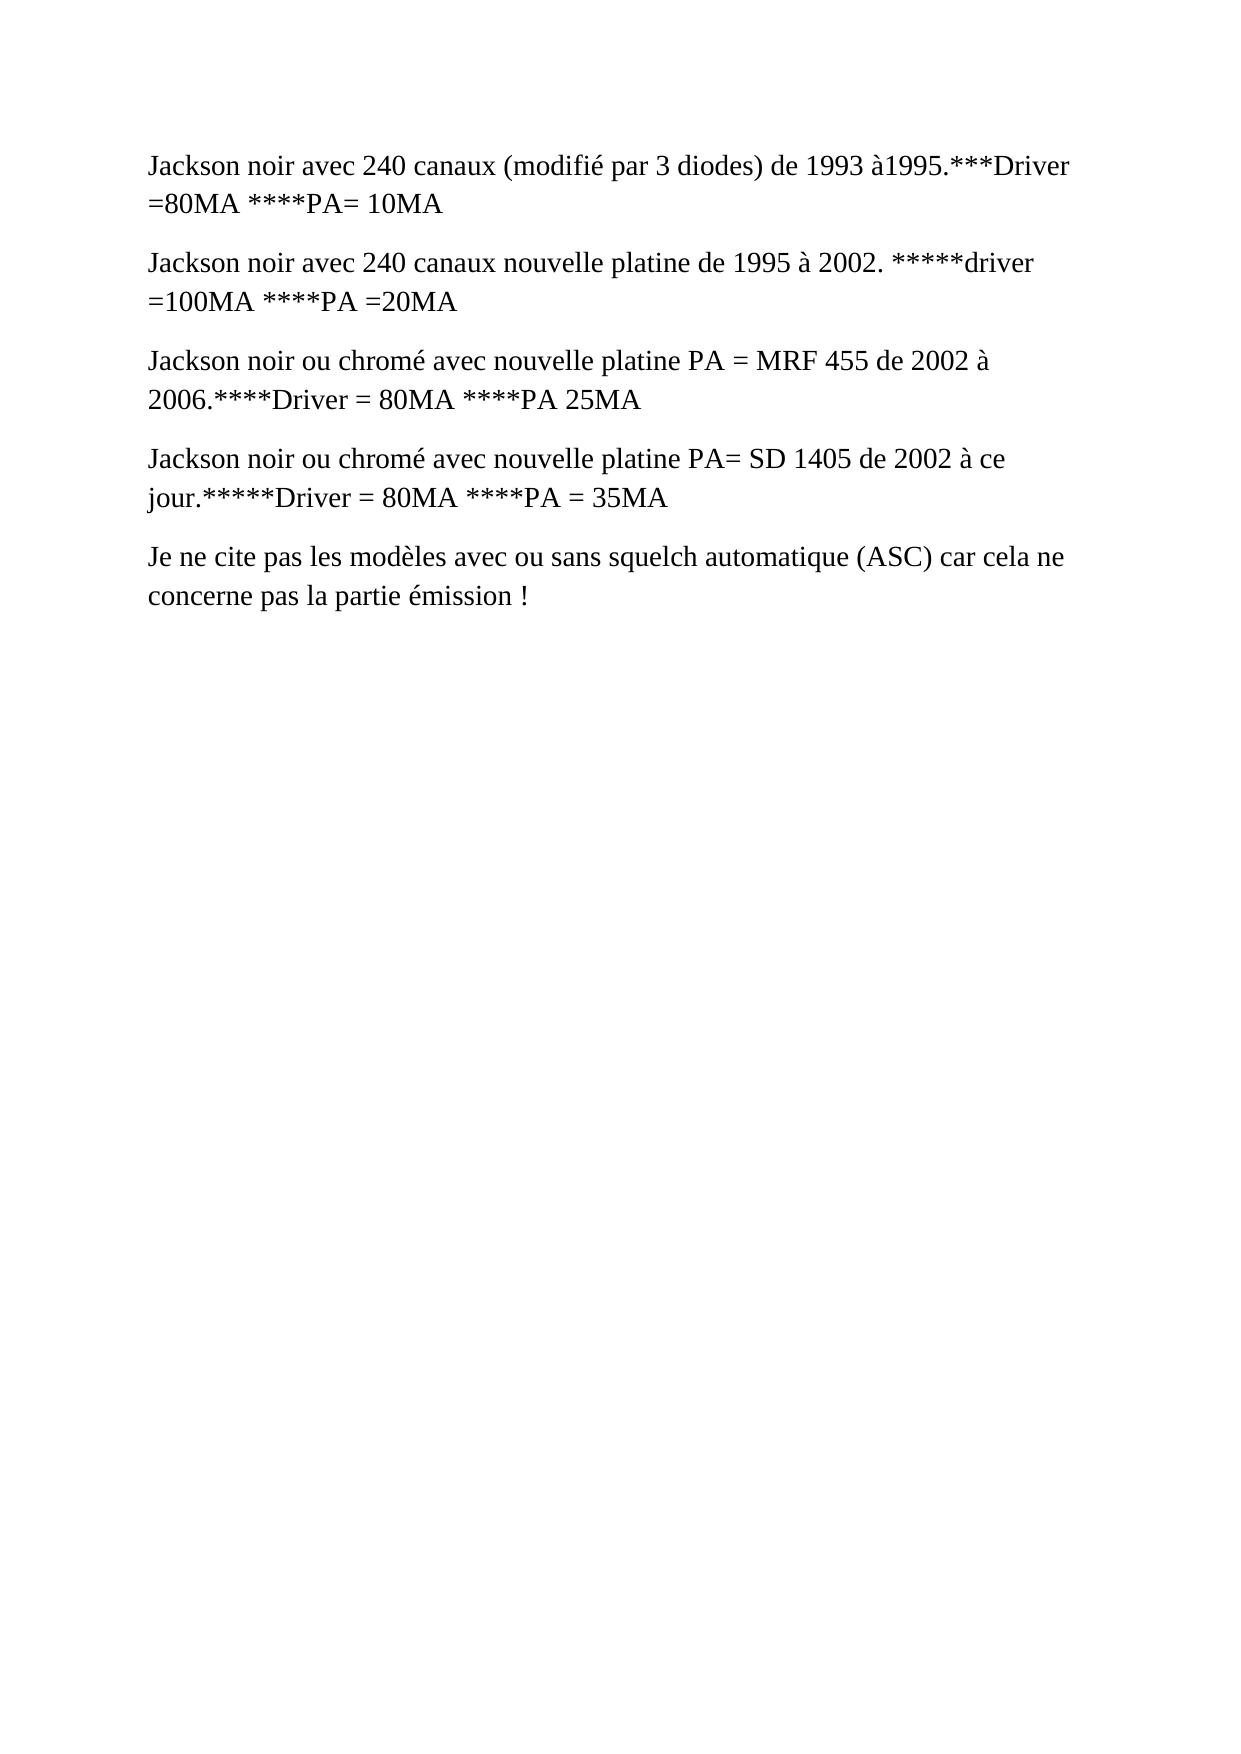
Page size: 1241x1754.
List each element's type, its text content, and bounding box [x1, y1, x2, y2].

text Jackson noir avec 240 canaux (modifié par 3 diodes) de 1993 à1995.***Driver =80MA ****PA= 10MA [148, 148, 1093, 220]
text Jackson noir ou chromé avec nouvelle platine PA = MRF 455 de 2002 à 2006.****Driver = 80MA ****PA 25MA [148, 343, 1093, 416]
text Jackson noir ou chromé avec nouvelle platine PA= SD 1405 de 2002 à ce jour.*****Driver = 80MA ****PA = 35MA [148, 441, 1093, 513]
text Jackson noir avec 240 canaux nouvelle platine de 1995 à 2002. *****driver =100MA ****PA =20MA [148, 246, 1093, 318]
text Je ne cite pas les modèles avec ou sans squelch automatique (ASC) car cela ne concerne pas la partie émission ! [148, 539, 1093, 611]
